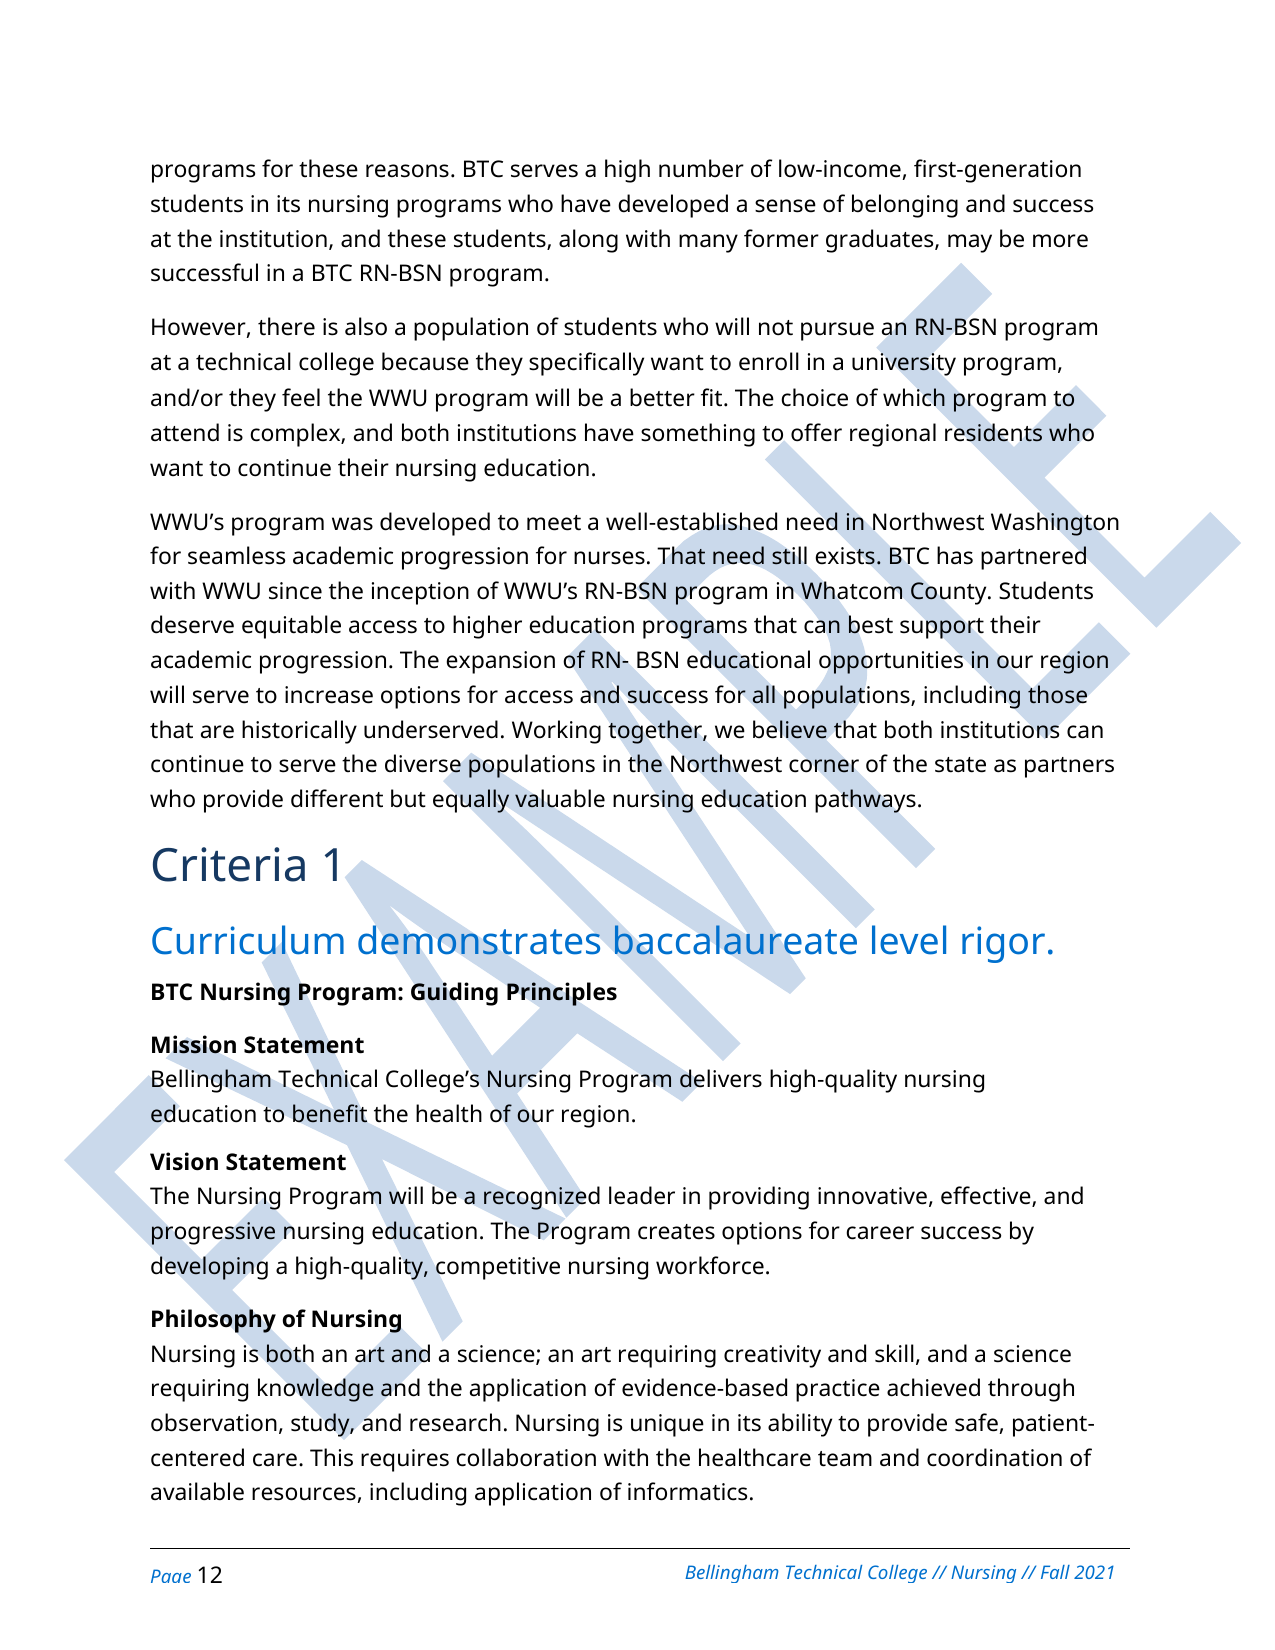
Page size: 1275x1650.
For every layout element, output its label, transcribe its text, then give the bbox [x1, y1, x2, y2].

text programs for these reasons. BTC serves a high number of low-income, first-generation students in its nursing programs who have developed a sense of belonging and success at the institution, and these students, along with many former graduates, may be more successful in a BTC RN-BSN program. [150, 153, 1121, 288]
text Vision Statement [150, 1146, 1214, 1177]
text Mission Statement [150, 1028, 1214, 1060]
subtitle Curriculum demonstrates baccalaureate level rigor. [150, 914, 1214, 965]
text Philosophy of Nursing [150, 1303, 1214, 1334]
text Bellingham Technical College’s Nursing Program delivers high-quality nursing education to benefit the health of our region. [150, 1063, 1094, 1129]
subtitle Criteria 1 [150, 833, 1214, 895]
text WWU’s program was developed to meet a well-established need in Northwest Washington for seamless academic progression for nurses. That need still exists. BTC has partnered with WWU since the inception of WWU’s RN-BSN program in Whatcom County. Students deserve equitable access to higher education programs that can best support their academic progression. The expansion of RN- BSN educational opportunities in our region will serve to increase options for access and success for all populations, including those that are historically underserved. Working together, we believe that both institutions can continue to serve the diverse populations in the Northwest corner of the state as partners who provide different but equally valuable nursing education pathways. [150, 505, 1124, 814]
text BTC Nursing Program: Guiding Principles [150, 976, 1214, 1007]
text Nursing is both an art and a science; an art requiring creativity and skill, and a science requiring knowledge and the application of evidence-based practice achieved through observation, study, and research. Nursing is unique in its ability to provide safe, patient-centered care. This requires collaboration with the healthcare team and coordination of available resources, including application of informatics. [150, 1337, 1123, 1507]
text However, there is also a population of students who will not pursue an RN-BSN program at a technical college because they specifically want to enroll in a university program, and/or they feel the WWU program will be a better fit. The choice of which program to attend is complex, and both institutions have something to offer regional residents who want to continue their nursing education. [150, 311, 1127, 483]
text The Nursing Program will be a recognized leader in providing innovative, effective, and progressive nursing education. The Program creates options for career success by developing a high-quality, competitive nursing workforce. [150, 1180, 1099, 1281]
